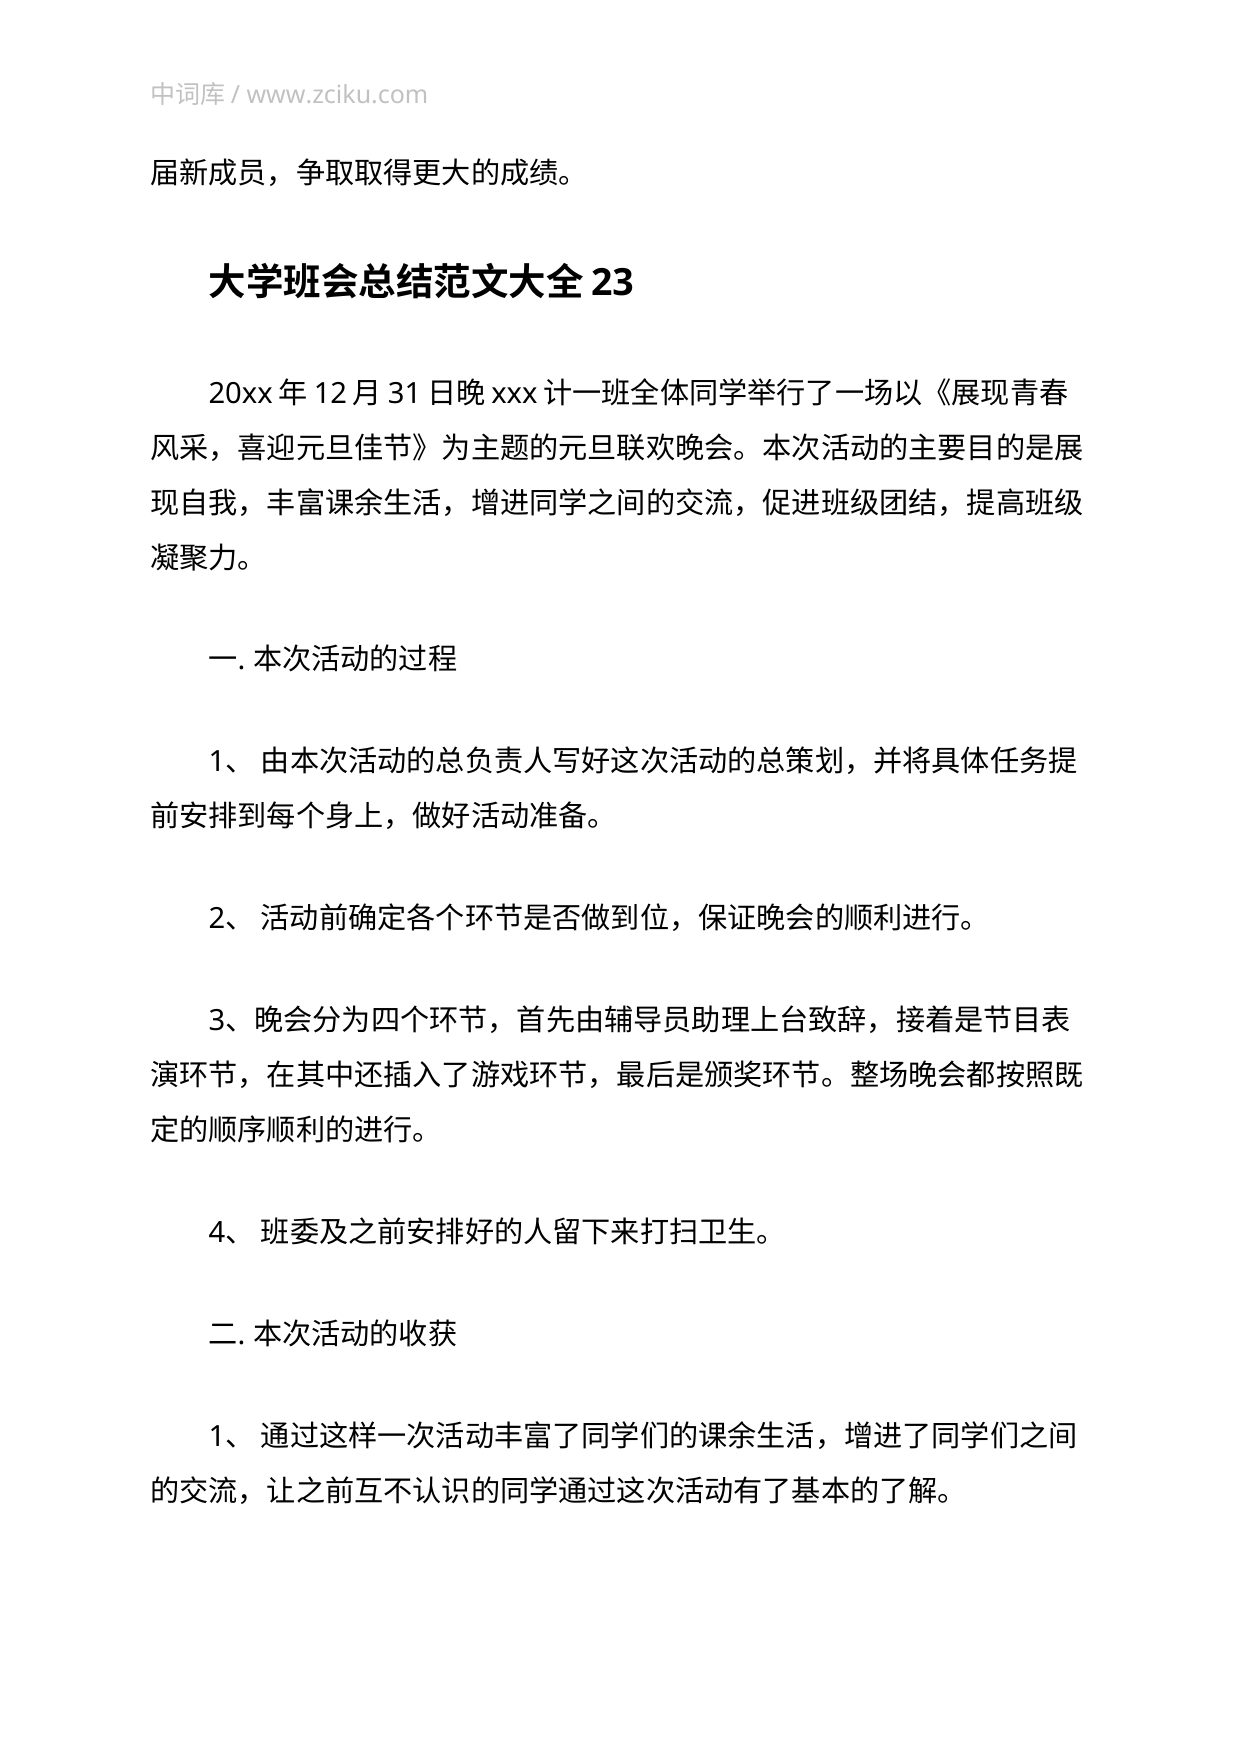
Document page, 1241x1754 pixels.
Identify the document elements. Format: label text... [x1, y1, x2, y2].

text 大学班会总结范文大全23 [150, 252, 1090, 306]
text 一. 本次活动的过程 [150, 636, 1090, 678]
text 2、 活动前确定各个环节是否做到位，保证晚会的顺利进行。 [150, 895, 1090, 937]
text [150, 150, 1090, 192]
text 3、晚会分为四个环节，首先由辅导员助理上台致辞，接着是节目表演环节，在其中还插入了游戏环节，最后是颁奖环节。整场晚会都按照既定的顺序顺利的进行。 [150, 997, 1090, 1149]
text 20xx年12月31日晚xxx计一班全体同学举行了一场以《展现青春风采，喜迎元旦佳节》为主题的元旦联欢晚会。本次活动的主要目的是展现自我，丰富课余生活，增进同学之间的交流，促进班级团结，提高班级凝聚力。 [150, 369, 1090, 576]
text 4、 班委及之前安排好的人留下来打扫卫生。 [150, 1208, 1090, 1251]
text 1、 通过这样一次活动丰富了同学们的课余生活，增进了同学们之间的交流，让之前互不认识的同学通过这次活动有了基本的了解。 [150, 1412, 1090, 1509]
text 二. 本次活动的收获 [150, 1310, 1090, 1353]
text 1、 由本次活动的总负责人写好这次活动的总策划，并将具体任务提前安排到每个身上，做好活动准备。 [150, 738, 1090, 835]
